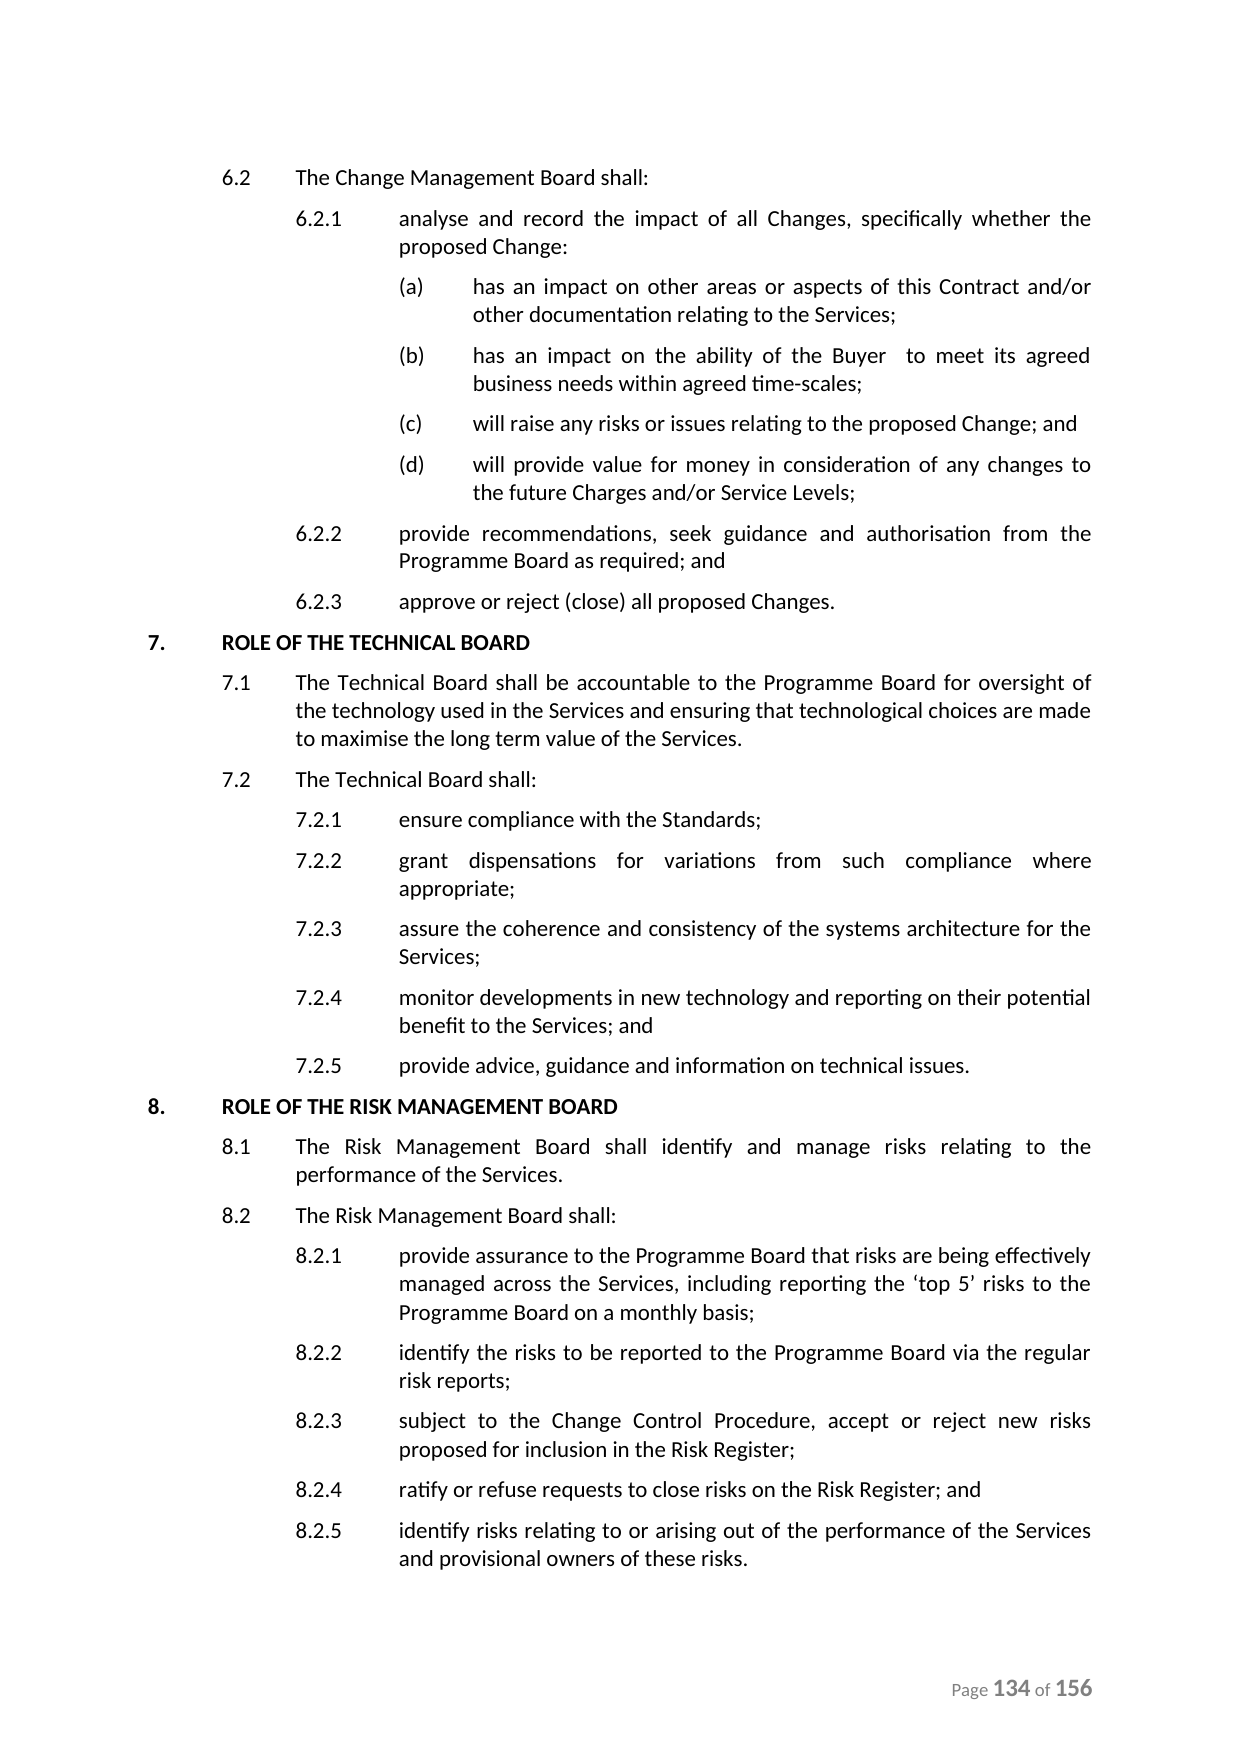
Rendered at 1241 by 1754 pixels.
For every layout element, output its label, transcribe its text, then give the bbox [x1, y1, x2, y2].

list provide assurance to the Programme Board that risks are being effectively managed across the Services, including reporting the ‘top 5’ risks to the Programme Board on a monthly basis; [295, 1242, 1092, 1326]
list provide advice, guidance and information on technical issues. [295, 1051, 1092, 1079]
list has an impact on other areas or aspects of this Contract and/or other documentation relating to the Services; [399, 272, 1092, 328]
list grant dispensations for variations from such compliance where appropriate; [295, 846, 1092, 902]
list ROLE OF THE RISK MANAGEMENT BOARD [148, 1092, 1092, 1120]
list approve or reject (close) all proposed Changes. [295, 587, 1092, 615]
list monitor developments in new technology and reporting on their potential benefit to the Services; and [295, 983, 1092, 1039]
list ratify or refuse requests to close risks on the Risk Register; and [295, 1475, 1092, 1503]
list identify the risks to be reported to the Programme Board via the regular risk reports; [295, 1338, 1092, 1394]
list has an impact on the ability of the Buyer to meet its agreed business needs within agreed time-scales; [399, 341, 1092, 397]
list The Change Management Board shall: [222, 163, 1092, 191]
list ensure compliance with the Standards; [295, 805, 1092, 833]
list The Technical Board shall: [222, 765, 1092, 793]
list The Risk Management Board shall identify and manage risks relating to the performance of the Services. [222, 1132, 1092, 1188]
list will raise any risks or issues relating to the proposed Change; and [399, 409, 1092, 438]
list will provide value for money in consideration of any changes to the future Charges and/or Service Levels; [399, 450, 1092, 506]
list ROLE OF THE TECHNICAL BOARD [148, 628, 1092, 656]
list provide recommendations, seek guidance and authorisation from the Programme Board as required; and [295, 519, 1092, 575]
list assure the coherence and consistency of the systems architecture for the Services; [295, 914, 1092, 970]
list subject to the Change Control Procedure, accept or reject new risks proposed for inclusion in the Risk Register; [295, 1407, 1092, 1463]
list analyse and record the impact of all Changes, specifically whether the proposed Change: [295, 204, 1092, 260]
list The Risk Management Board shall: [222, 1201, 1092, 1229]
list identify risks relating to or arising out of the performance of the Services and provisional owners of these risks. [295, 1516, 1092, 1572]
list The Technical Board shall be accountable to the Programme Board for oversight of the technology used in the Services and ensuring that technological choices are made to maximise the long term value of the Services. [222, 668, 1092, 752]
